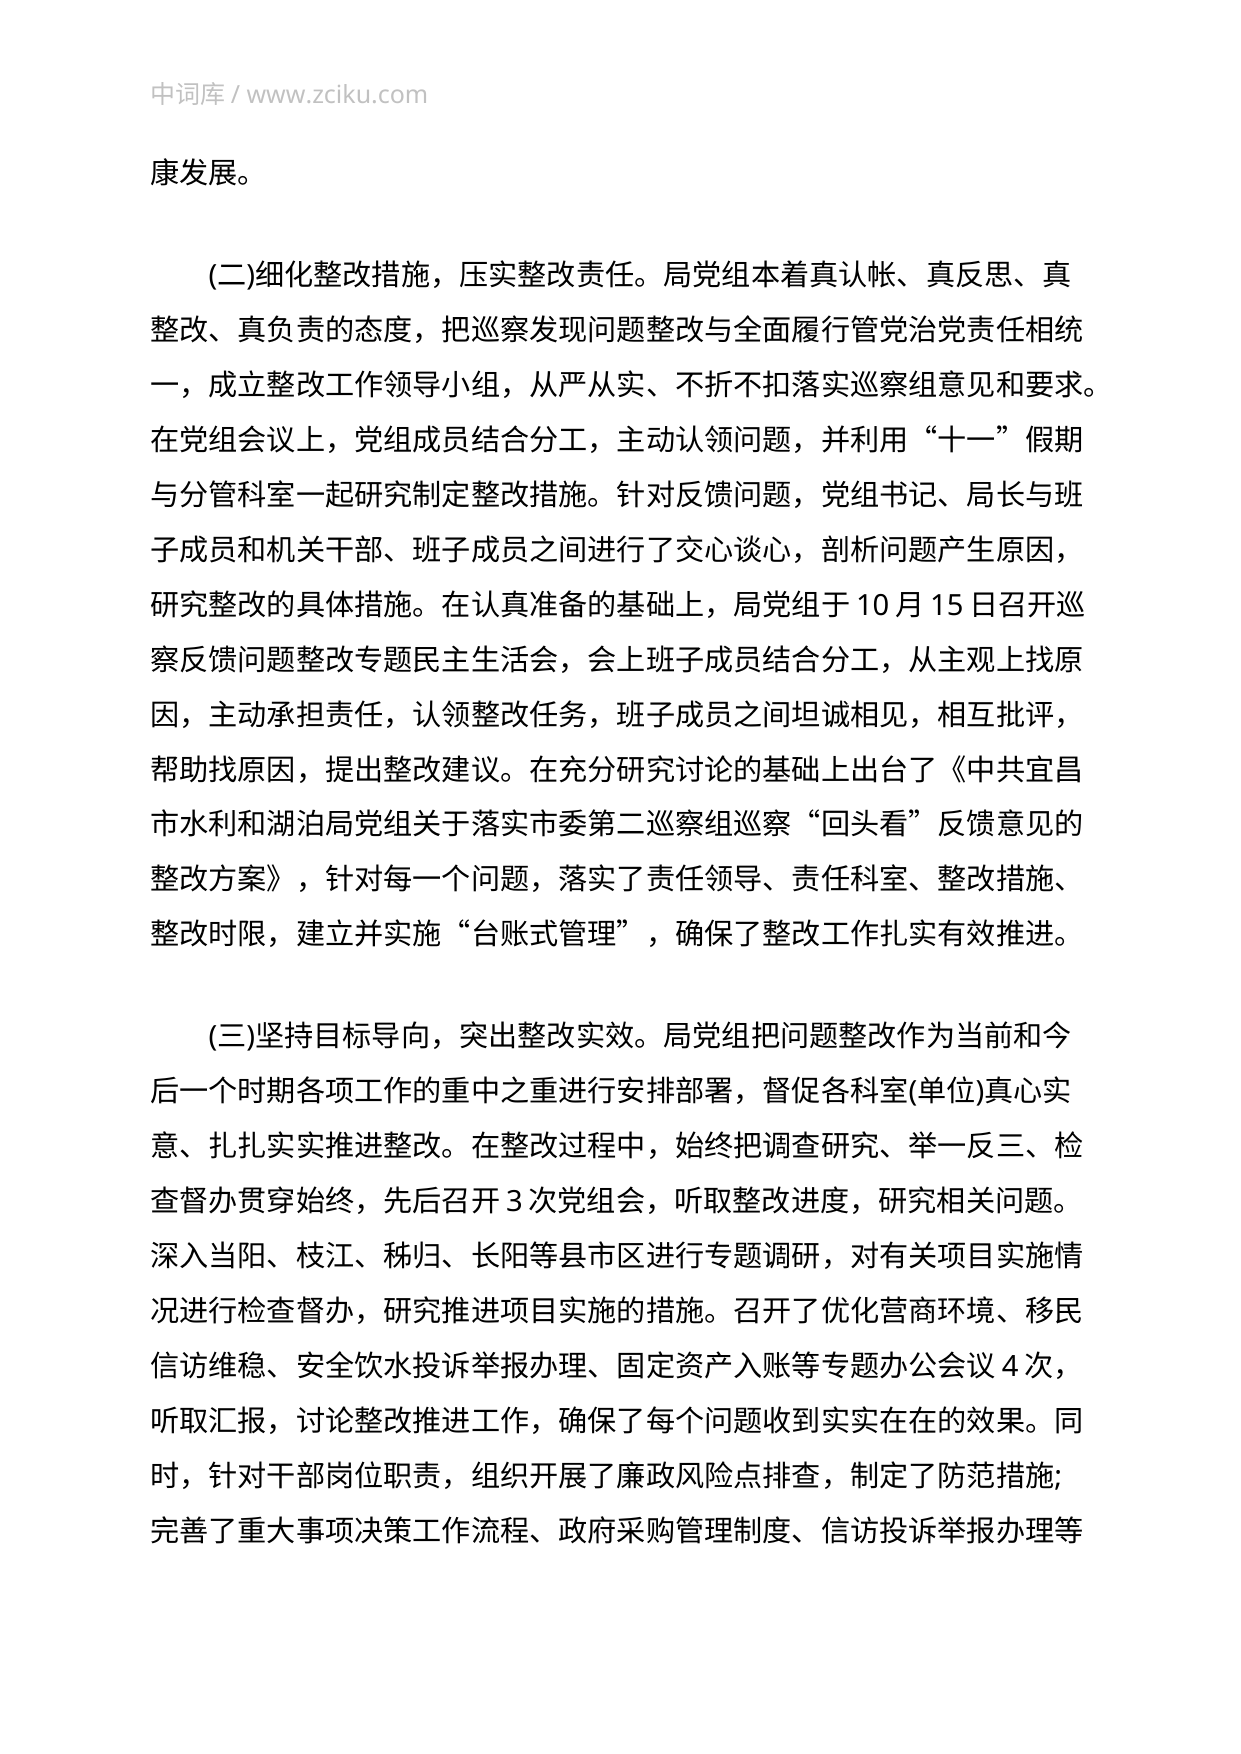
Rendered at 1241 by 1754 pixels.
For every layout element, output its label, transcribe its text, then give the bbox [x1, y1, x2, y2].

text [150, 1012, 1090, 1549]
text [150, 150, 1090, 192]
text (二)细化整改措施，压实整改责任。局党组本着真认帐、真反思、真整改、真负责的态度，把巡察发现问题整改与全面履行管党治党责任相统一，成立整改工作领导小组，从严从实、不折不扣落实巡察组意见和要求。在党组会议上，党组成员结合分工，主动认领问题，并利用“十一”假期与分管科室一起研究制定整改措施。针对反馈问题，党组书记、局长与班子成员和机关干部、班子成员之间进行了交心谈心，剖析问题产生原因，研究整改的具体措施。在认真准备的基础上，局党组于10月15日召开巡察反馈问题整改专题民主生活会，会上班子成员结合分工，从主观上找原因，主动承担责任，认领整改任务，班子成员之间坦诚相见，相互批评，帮助找原因，提出整改建议。在充分研究讨论的基础上出台了《中共宜昌市水利和湖泊局党组关于落实市委第二巡察组巡察“回头看”反馈意见的整改方案》，针对每一个问题，落实了责任领导、责任科室、整改措施、整改时限，建立并实施“台账式管理”，确保了整改工作扎实有效推进。 [150, 252, 1090, 953]
